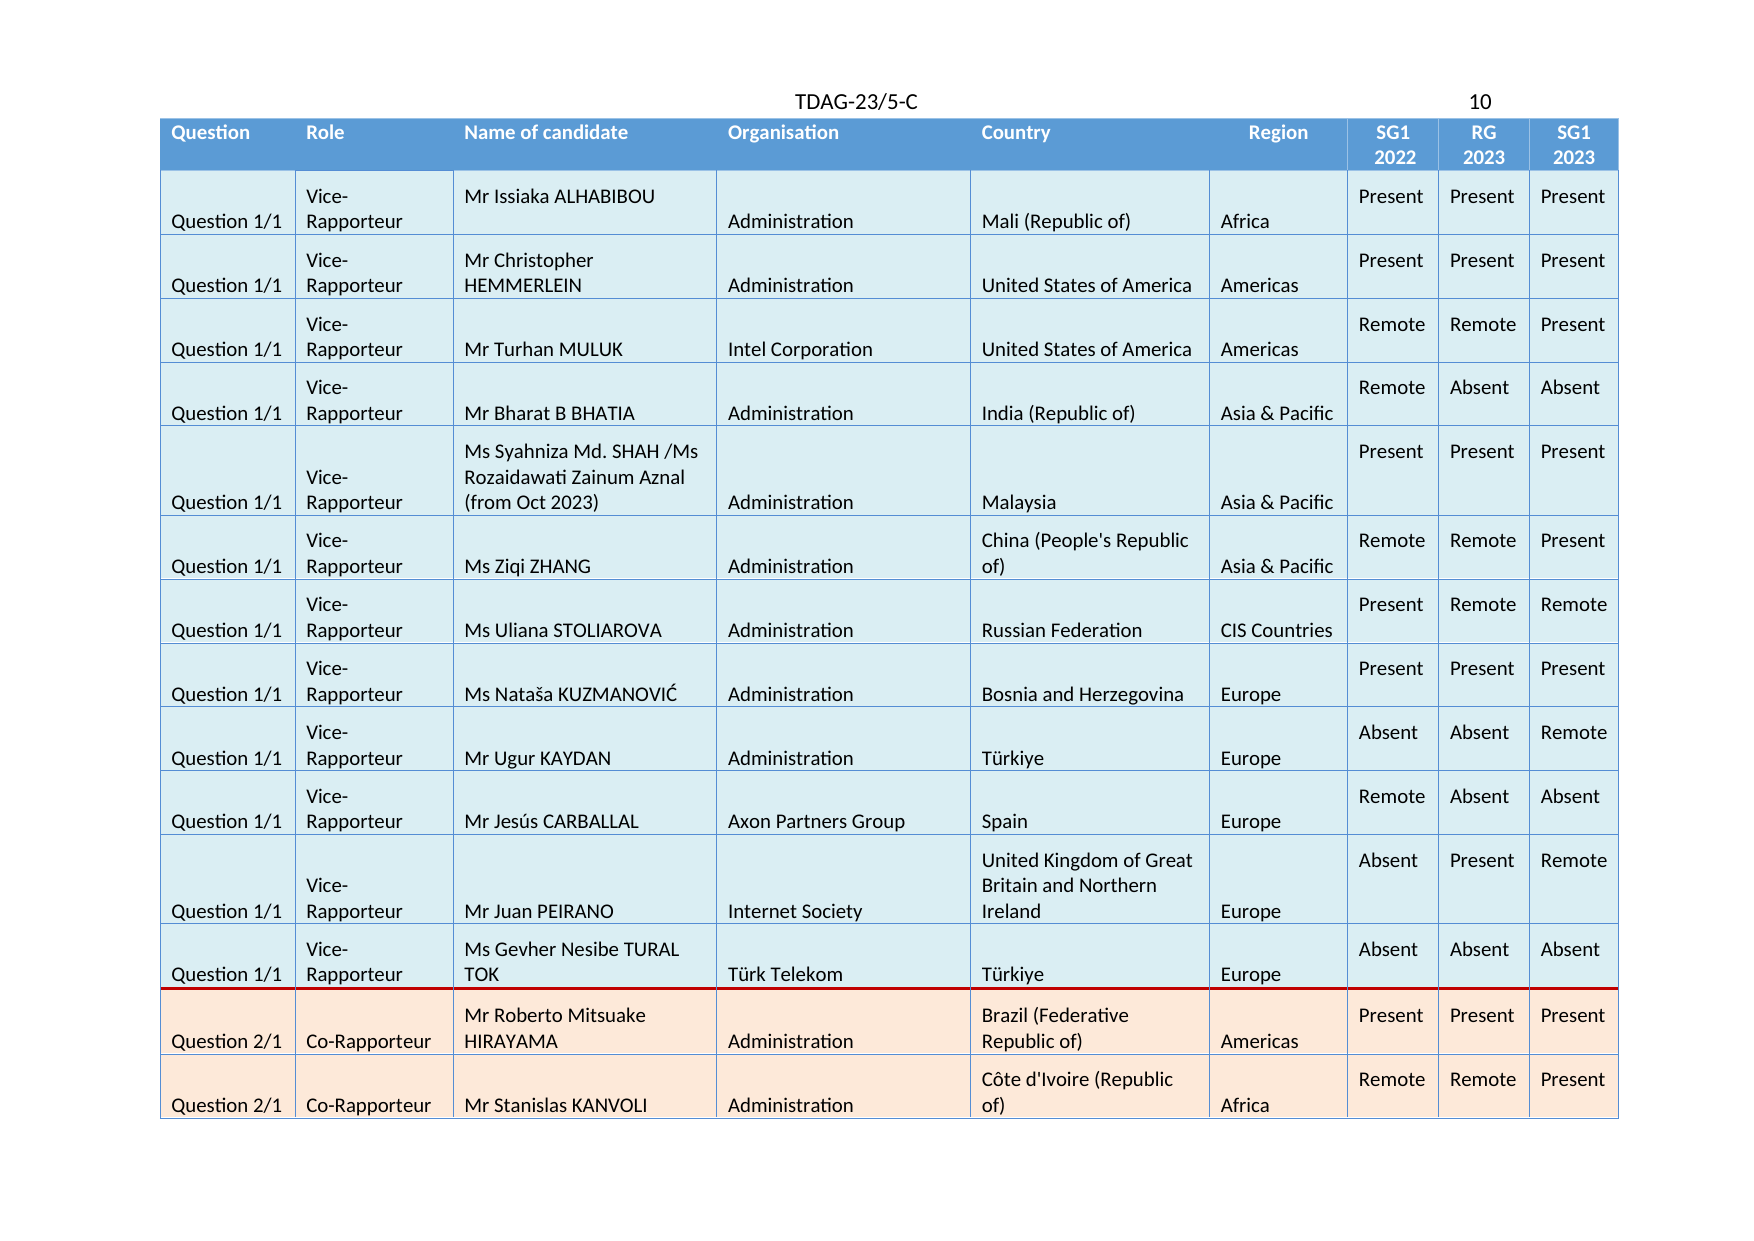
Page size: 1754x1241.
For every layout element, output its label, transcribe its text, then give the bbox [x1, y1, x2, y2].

table_cell Present [1530, 299, 1618, 362]
table_cell Remote [1348, 363, 1438, 425]
table_cell Present [1439, 644, 1529, 706]
table_cell Present [1348, 644, 1438, 706]
table_cell Present [1530, 990, 1618, 1053]
table_header SG1 2023 [1530, 119, 1618, 170]
table_cell Mr Christopher HEMMERLEIN [454, 235, 716, 298]
table_header Question [160, 119, 295, 170]
table_cell Present [1348, 235, 1438, 298]
table_cell Vice-Rapporteur [296, 171, 453, 234]
table_cell Ms Nataša KUZMANOVIĆ [454, 644, 716, 706]
table_cell Present [1530, 1055, 1618, 1117]
table_cell Present [1530, 426, 1618, 515]
table_cell Question 1/1 [161, 426, 295, 515]
table_cell United Kingdom of Great Britain and Northern Ireland [971, 835, 1209, 923]
table_cell Question 1/1 [161, 835, 295, 923]
table_cell Vice-Rapporteur [296, 426, 453, 515]
table_header RG 2023 [1439, 119, 1529, 170]
table_cell Present [1348, 426, 1438, 515]
table_header SG1 2022 [1348, 119, 1438, 170]
table_cell Europe [1210, 771, 1347, 834]
table_cell Vice-Rapporteur [296, 644, 453, 706]
table_cell Administration [717, 580, 970, 642]
table_cell Remote [1348, 516, 1438, 578]
table_cell Administration [717, 516, 970, 578]
table_cell Vice-Rapporteur [296, 835, 453, 923]
table_cell China (People's Republic of) [971, 516, 1209, 578]
table_cell Internet Society [717, 835, 970, 923]
table_cell Present [1530, 644, 1618, 706]
table_cell Remote [1348, 771, 1438, 834]
table_cell United States of America [971, 235, 1209, 298]
table_cell Remote [1530, 580, 1618, 642]
table_cell Mr Issiaka ALHABIBOU [454, 171, 716, 234]
table_cell Mr Bharat B BHATIA [454, 363, 716, 425]
table_header Organisation [717, 119, 970, 170]
table_cell Ms Syahniza Md. SHAH /Ms Rozaidawati Zainum Aznal (from Oct 2023) [454, 426, 716, 515]
table_cell Administration [717, 235, 970, 298]
table_cell Absent [1348, 707, 1438, 770]
table_cell Administration [717, 363, 970, 425]
table_cell Vice-Rapporteur [296, 924, 453, 987]
table_cell Question 1/1 [161, 707, 295, 770]
table_cell Türkiye [971, 707, 1209, 770]
table_cell Present [1439, 426, 1529, 515]
table_cell Remote [1530, 707, 1618, 770]
table_cell Administration [717, 1055, 970, 1117]
table_cell Ms Uliana STOLIAROVA [454, 580, 716, 642]
table_cell Brazil (Federative Republic of) [971, 990, 1209, 1053]
table_header Country [970, 119, 1209, 170]
table_cell Present [1348, 580, 1438, 642]
table_cell Remote [1348, 299, 1438, 362]
table_cell Administration [717, 644, 970, 706]
table_cell Administration [717, 426, 970, 515]
table_cell Present [1439, 171, 1529, 234]
table_cell Asia & Pacific [1210, 516, 1347, 578]
table_cell Türkiye [971, 924, 1209, 987]
table_cell Vice-Rapporteur [296, 771, 453, 834]
table_cell Question 1/1 [161, 299, 295, 362]
table_cell Vice-Rapporteur [296, 516, 453, 578]
table_cell Question 2/1 [161, 1055, 295, 1117]
table_cell Africa [1210, 1055, 1347, 1117]
table_cell Present [1530, 235, 1618, 298]
table_cell Remote [1439, 299, 1529, 362]
table_cell Remote [1348, 1055, 1438, 1117]
table_header Region [1209, 119, 1347, 170]
table_cell Remote [1439, 516, 1529, 578]
table_cell Russian Federation [971, 580, 1209, 642]
table_cell Absent [1439, 363, 1529, 425]
table_cell Asia & Pacific [1210, 426, 1347, 515]
table_cell Vice-Rapporteur [296, 235, 453, 298]
table_cell Malaysia [971, 426, 1209, 515]
table_cell Absent [1439, 707, 1529, 770]
table_cell Administration [717, 171, 970, 234]
table_cell Present [1348, 990, 1438, 1053]
table_cell Question 1/1 [161, 171, 295, 234]
table_cell Côte d'Ivoire (Republic of) [971, 1055, 1209, 1117]
table_cell Remote [1439, 580, 1529, 642]
table_cell Axon Partners Group [717, 771, 970, 834]
table_cell Absent [1348, 924, 1438, 987]
table_cell Asia & Pacific [1210, 363, 1347, 425]
table_cell Vice-Rapporteur [296, 363, 453, 425]
table_cell Vice-Rapporteur [296, 299, 453, 362]
table_cell Vice-Rapporteur [296, 580, 453, 642]
table_cell Co-Rapporteur [296, 990, 453, 1053]
table_cell Mr Ugur KAYDAN [454, 707, 716, 770]
table_cell Bosnia and Herzegovina [971, 644, 1209, 706]
table_cell Mr Jesús CARBALLAL [454, 771, 716, 834]
table_header Role [295, 119, 453, 170]
table_cell Americas [1210, 235, 1347, 298]
table_cell Question 1/1 [161, 771, 295, 834]
table_cell Spain [971, 771, 1209, 834]
table_cell Americas [1210, 990, 1347, 1053]
table_header Name of candidate [453, 119, 717, 170]
table_cell United States of America [971, 299, 1209, 362]
table_cell Türk Telekom [717, 924, 970, 987]
table_cell Question 1/1 [161, 644, 295, 706]
table_cell Question 2/1 [161, 990, 295, 1053]
table_cell Vice-Rapporteur [296, 707, 453, 770]
table_cell Absent [1530, 771, 1618, 834]
table_cell Mr Roberto Mitsuake HIRAYAMA [454, 990, 716, 1053]
table_cell Intel Corporation [717, 299, 970, 362]
table_cell Present [1439, 235, 1529, 298]
table_cell Europe [1210, 707, 1347, 770]
table_cell Absent [1439, 771, 1529, 834]
table_cell CIS Countries [1210, 580, 1347, 642]
table_cell Present [1530, 171, 1618, 234]
table_cell Ms Gevher Nesibe TURAL TOK [454, 924, 716, 987]
table_cell Co-Rapporteur [296, 1055, 453, 1117]
table_cell Africa [1210, 171, 1347, 234]
table_cell Mr Stanislas KANVOLI [454, 1055, 716, 1117]
table_cell India (Republic of) [971, 363, 1209, 425]
table_cell Americas [1210, 299, 1347, 362]
table_cell Remote [1439, 1055, 1529, 1117]
table_cell Present [1348, 171, 1438, 234]
table_cell Question 1/1 [161, 363, 295, 425]
table_cell Question 1/1 [161, 580, 295, 642]
table_cell Question 1/1 [161, 235, 295, 298]
table_cell Absent [1530, 924, 1618, 987]
table_cell Mr Turhan MULUK [454, 299, 716, 362]
table_cell Europe [1210, 644, 1347, 706]
table_cell Administration [717, 707, 970, 770]
table_cell Mali (Republic of) [971, 171, 1209, 234]
table_cell Present [1439, 990, 1529, 1053]
table_cell Europe [1210, 924, 1347, 987]
table_cell Europe [1210, 835, 1347, 923]
table_cell Ms Ziqi ZHANG [454, 516, 716, 578]
table_cell Remote [1530, 835, 1618, 923]
table_cell Administration [717, 990, 970, 1053]
table_cell Present [1530, 516, 1618, 578]
table_cell Absent [1439, 924, 1529, 987]
table_cell Mr Juan PEIRANO [454, 835, 716, 923]
table_cell Absent [1348, 835, 1438, 923]
table_cell Question 1/1 [161, 516, 295, 578]
table_cell Question 1/1 [161, 924, 295, 987]
table_cell Present [1439, 835, 1529, 923]
table_cell Absent [1530, 363, 1618, 425]
